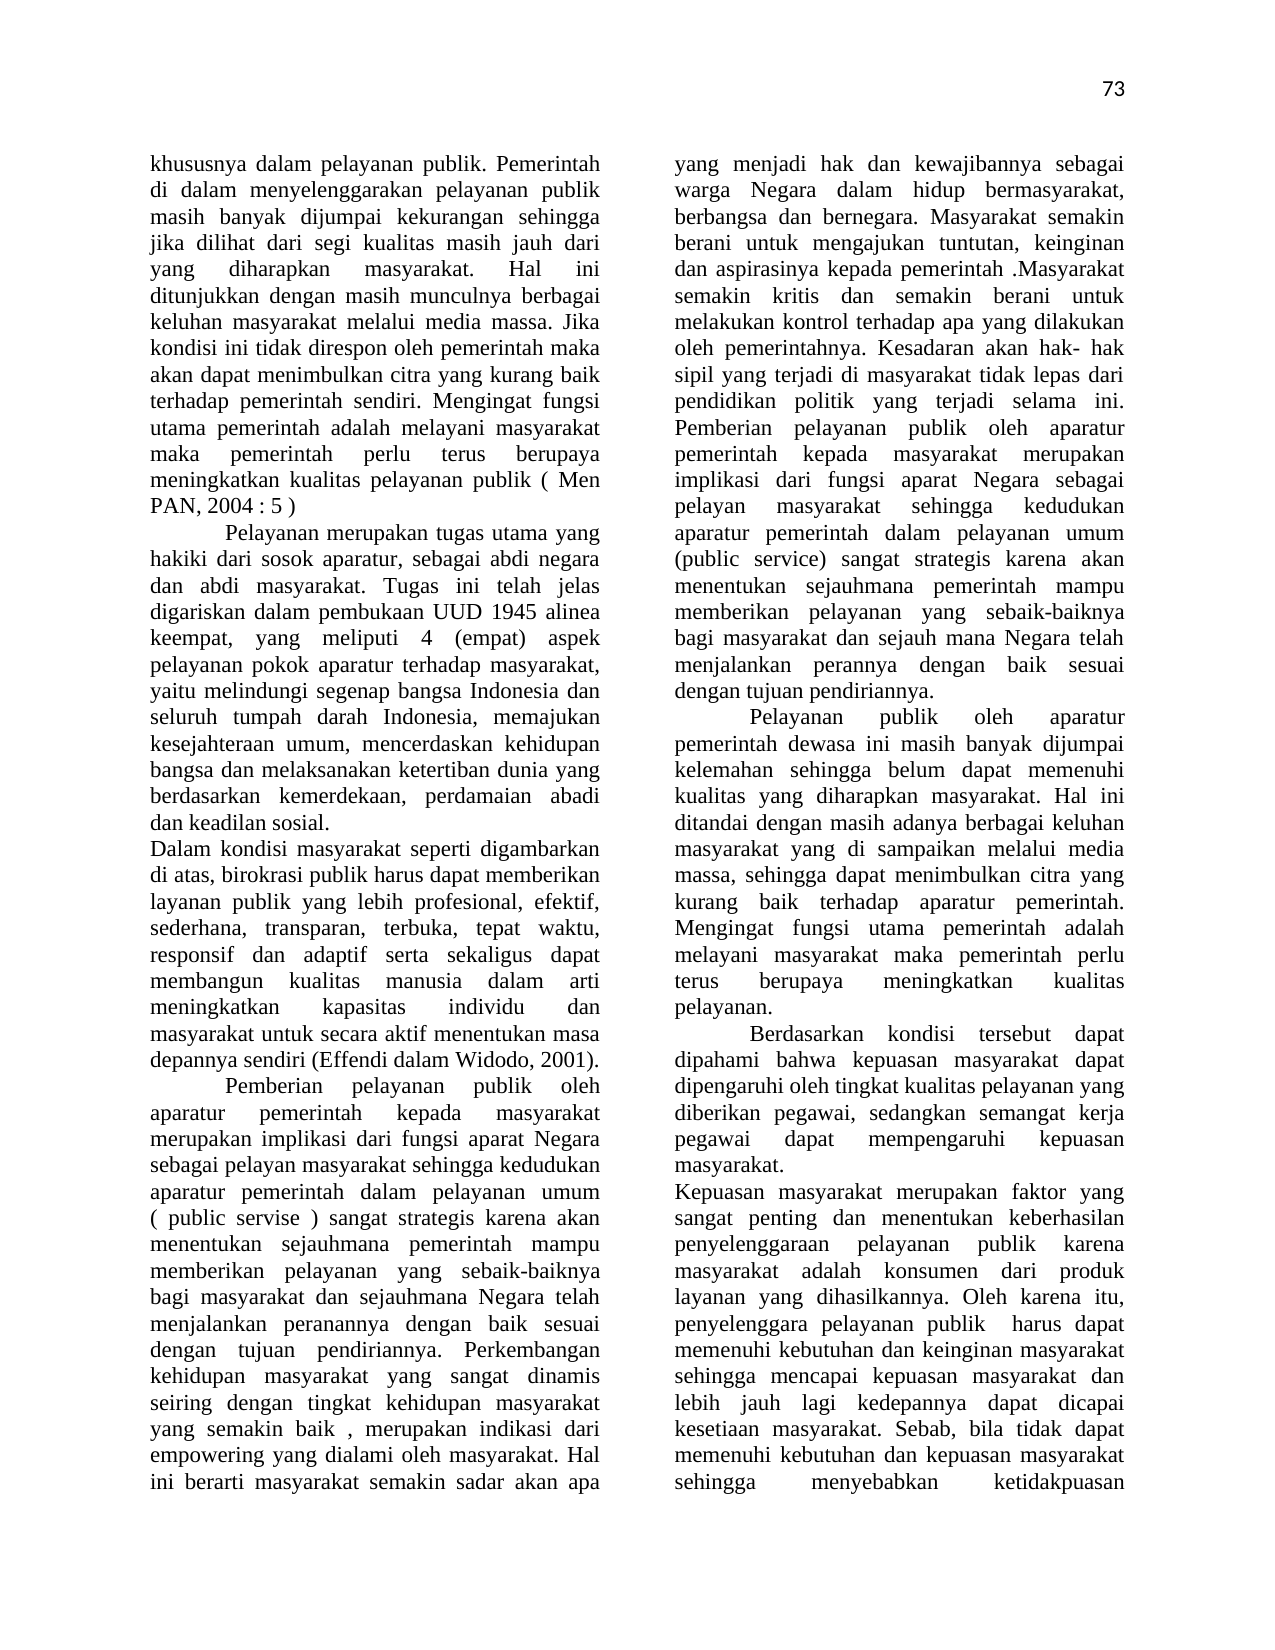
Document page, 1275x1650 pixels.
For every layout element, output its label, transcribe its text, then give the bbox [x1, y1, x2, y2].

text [150, 150, 601, 519]
text Pelayanan publik oleh aparatur pemerintah dewasa ini masih banyak dijumpai kelemahan sehingga belum dapat memenuhi kualitas yang diharapkan masyarakat. Hal ini ditandai dengan masih adanya berbagai keluhan masyarakat yang di sampaikan melalui media massa, sehingga dapat menimbulkan citra yang kurang baik terhadap aparatur pemerintah. Mengingat fungsi utama pemerintah adalah melayani masyarakat maka pemerintah perlu terus berupaya meningkatkan kualitas pelayanan. [674, 703, 1125, 1020]
text Pelayanan merupakan tugas utama yang hakiki dari sosok aparatur, sebagai abdi negara dan abdi masyarakat. Tugas ini telah jelas digariskan dalam pembukaan UUD 1945 alinea keempat, yang meliputi 4 (empat) aspek pelayanan pokok aparatur terhadap masyarakat, yaitu melindungi segenap bangsa Indonesia dan seluruh tumpah darah Indonesia, memajukan kesejahteraan umum, mencerdaskan kehidupan bangsa dan melaksanakan ketertiban dunia yang berdasarkan kemerdekaan, perdamaian abadi dan keadilan sosial. [150, 519, 601, 835]
text Berdasarkan kondisi tersebut dapat dipahami bahwa kepuasan masyarakat dapat dipengaruhi oleh tingkat kualitas pelayanan yang diberikan pegawai, sedangkan semangat kerja pegawai dapat mempengaruhi kepuasan masyarakat. [674, 1020, 1125, 1178]
text Dalam kondisi masyarakat seperti digambarkan di atas, birokrasi publik harus dapat memberikan layanan publik yang lebih profesional, efektif, sederhana, transparan, terbuka, tepat waktu, responsif dan adaptif serta sekaligus dapat membangun kualitas manusia dalam arti meningkatkan kapasitas individu dan masyarakat untuk secara aktif menentukan masa depannya sendiri (Effendi dalam Widodo, 2001). [150, 835, 601, 1072]
text Pemberian pelayanan publik oleh aparatur pemerintah kepada masyarakat merupakan implikasi dari fungsi aparat Negara sebagai pelayan masyarakat sehingga kedudukan aparatur pemerintah dalam pelayanan umum ( public servise ) sangat strategis karena akan menentukan sejauhmana pemerintah mampu memberikan pelayanan yang sebaik-baiknya bagi masyarakat dan sejauhmana Negara telah menjalankan peranannya dengan baik sesuai dengan tujuan pendiriannya. Perkembangan kehidupan masyarakat yang sangat dinamis seiring dengan tingkat kehidupan masyarakat yang semakin baik , merupakan indikasi dari empowering yang dialami oleh masyarakat. Hal ini berarti masyarakat semakin sadar akan apa yang menjadi hak dan kewajibannya sebagai warga Negara dalam hidup bermasyarakat, berbangsa dan bernegara. Masyarakat semakin berani untuk mengajukan tuntutan, keinginan dan aspirasinya kepada pemerintah .Masyarakat semakin kritis dan semakin berani untuk melakukan kontrol terhadap apa yang dilakukan oleh pemerintahnya. Kesadaran akan hak- hak sipil yang terjadi di masyarakat tidak lepas dari pendidikan politik yang terjadi selama ini. Pemberian pelayanan publik oleh aparatur pemerintah kepada masyarakat merupakan implikasi dari fungsi aparat Negara sebagai pelayan masyarakat sehingga kedudukan aparatur pemerintah dalam pelayanan umum (public service) sangat strategis karena akan menentukan sejauhmana pemerintah mampu memberikan pelayanan yang sebaik-baiknya bagi masyarakat dan sejauh mana Negara telah menjalankan perannya dengan baik sesuai dengan tujuan pendiriannya. [674, 150, 1125, 703]
text Pemberian pelayanan publik oleh aparatur pemerintah kepada masyarakat merupakan implikasi dari fungsi aparat Negara sebagai pelayan masyarakat sehingga kedudukan aparatur pemerintah dalam pelayanan umum ( public servise ) sangat strategis karena akan menentukan sejauhmana pemerintah mampu memberikan pelayanan yang sebaik-baiknya bagi masyarakat dan sejauhmana Negara telah menjalankan peranannya dengan baik sesuai dengan tujuan pendiriannya. Perkembangan kehidupan masyarakat yang sangat dinamis seiring dengan tingkat kehidupan masyarakat yang semakin baik , merupakan indikasi dari empowering yang dialami oleh masyarakat. Hal ini berarti masyarakat semakin sadar akan apa yang menjadi hak dan kewajibannya sebagai warga Negara dalam hidup bermasyarakat, berbangsa dan bernegara. Masyarakat semakin berani untuk mengajukan tuntutan, keinginan dan aspirasinya kepada pemerintah .Masyarakat semakin kritis dan semakin berani untuk melakukan kontrol terhadap apa yang dilakukan oleh pemerintahnya. Kesadaran akan hak- hak sipil yang terjadi di masyarakat tidak lepas dari pendidikan politik yang terjadi selama ini. Pemberian pelayanan publik oleh aparatur pemerintah kepada masyarakat merupakan implikasi dari fungsi aparat Negara sebagai pelayan masyarakat sehingga kedudukan aparatur pemerintah dalam pelayanan umum (public service) sangat strategis karena akan menentukan sejauhmana pemerintah mampu memberikan pelayanan yang sebaik-baiknya bagi masyarakat dan sejauh mana Negara telah menjalankan perannya dengan baik sesuai dengan tujuan pendiriannya. [150, 1072, 601, 1494]
